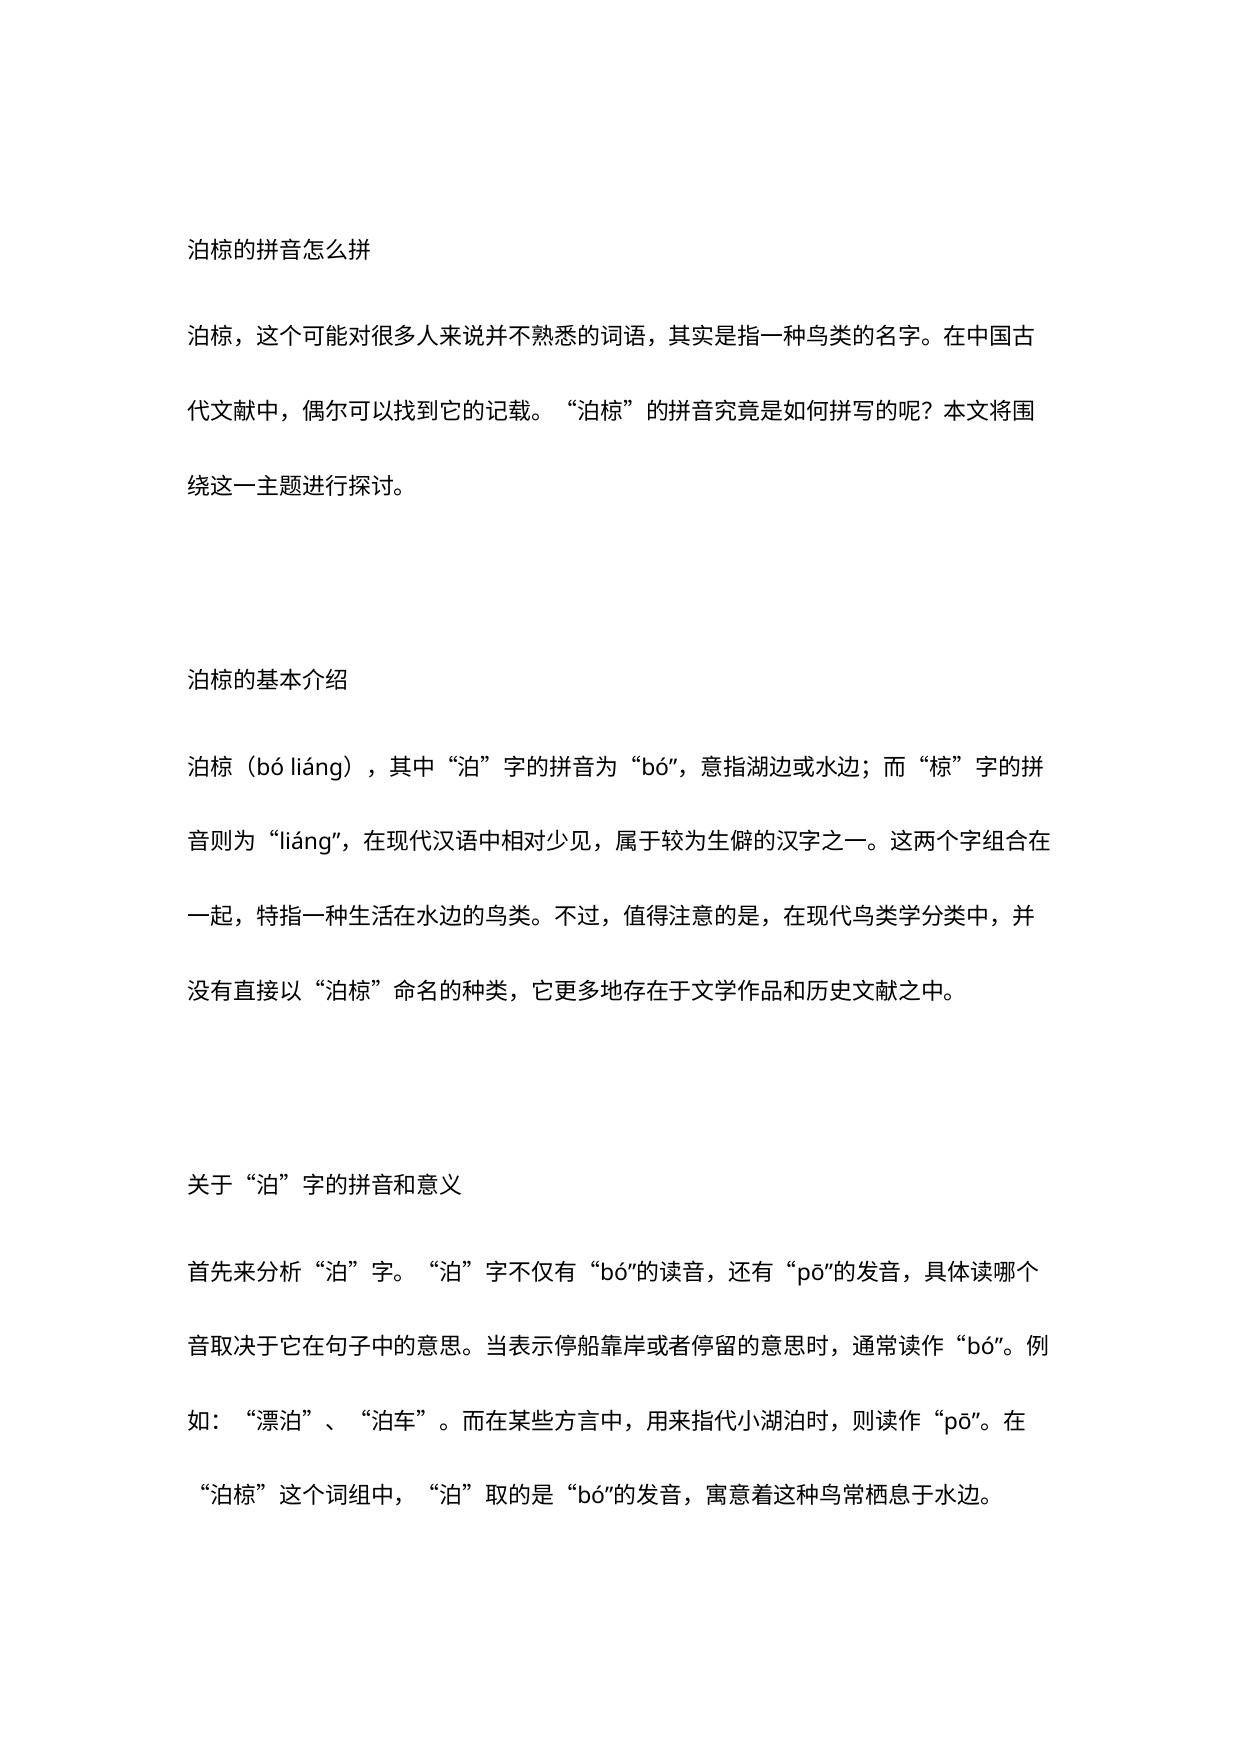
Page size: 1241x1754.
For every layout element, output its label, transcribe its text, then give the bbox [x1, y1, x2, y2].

text 泊椋（bó liáng），其中“泊”字的拼音为“bó”，意指湖边或水边；而“椋”字的拼音则为“liáng”，在现代汉语中相对少见，属于较为生僻的汉字之一。这两个字组合在一起，特指一种生活在水边的鸟类。不过，值得注意的是，在现代鸟类学分类中，并没有直接以“泊椋”命名的种类，它更多地存在于文学作品和历史文献之中。 [187, 733, 1053, 1022]
text 关于“泊”字的拼音和意义 [187, 1151, 1053, 1216]
text 泊椋的基本介绍 [187, 646, 1053, 711]
text 泊椋的拼音怎么拼 [187, 216, 1053, 281]
text 首先来分析“泊”字。“泊”字不仅有“bó”的读音，还有“pō”的发音，具体读哪个音取决于它在句子中的意思。当表示停船靠岸或者停留的意思时，通常读作“bó”。例如：“漂泊”、“泊车”。而在某些方言中，用来指代小湖泊时，则读作“pō”。在“泊椋”这个词组中，“泊”取的是“bó”的发音，寓意着这种鸟常栖息于水边。 [187, 1237, 1053, 1527]
text 泊椋，这个可能对很多人来说并不熟悉的词语，其实是指一种鸟类的名字。在中国古代文献中，偶尔可以找到它的记载。“泊椋”的拼音究竟是如何拼写的呢？本文将围绕这一主题进行探讨。 [187, 302, 1053, 517]
